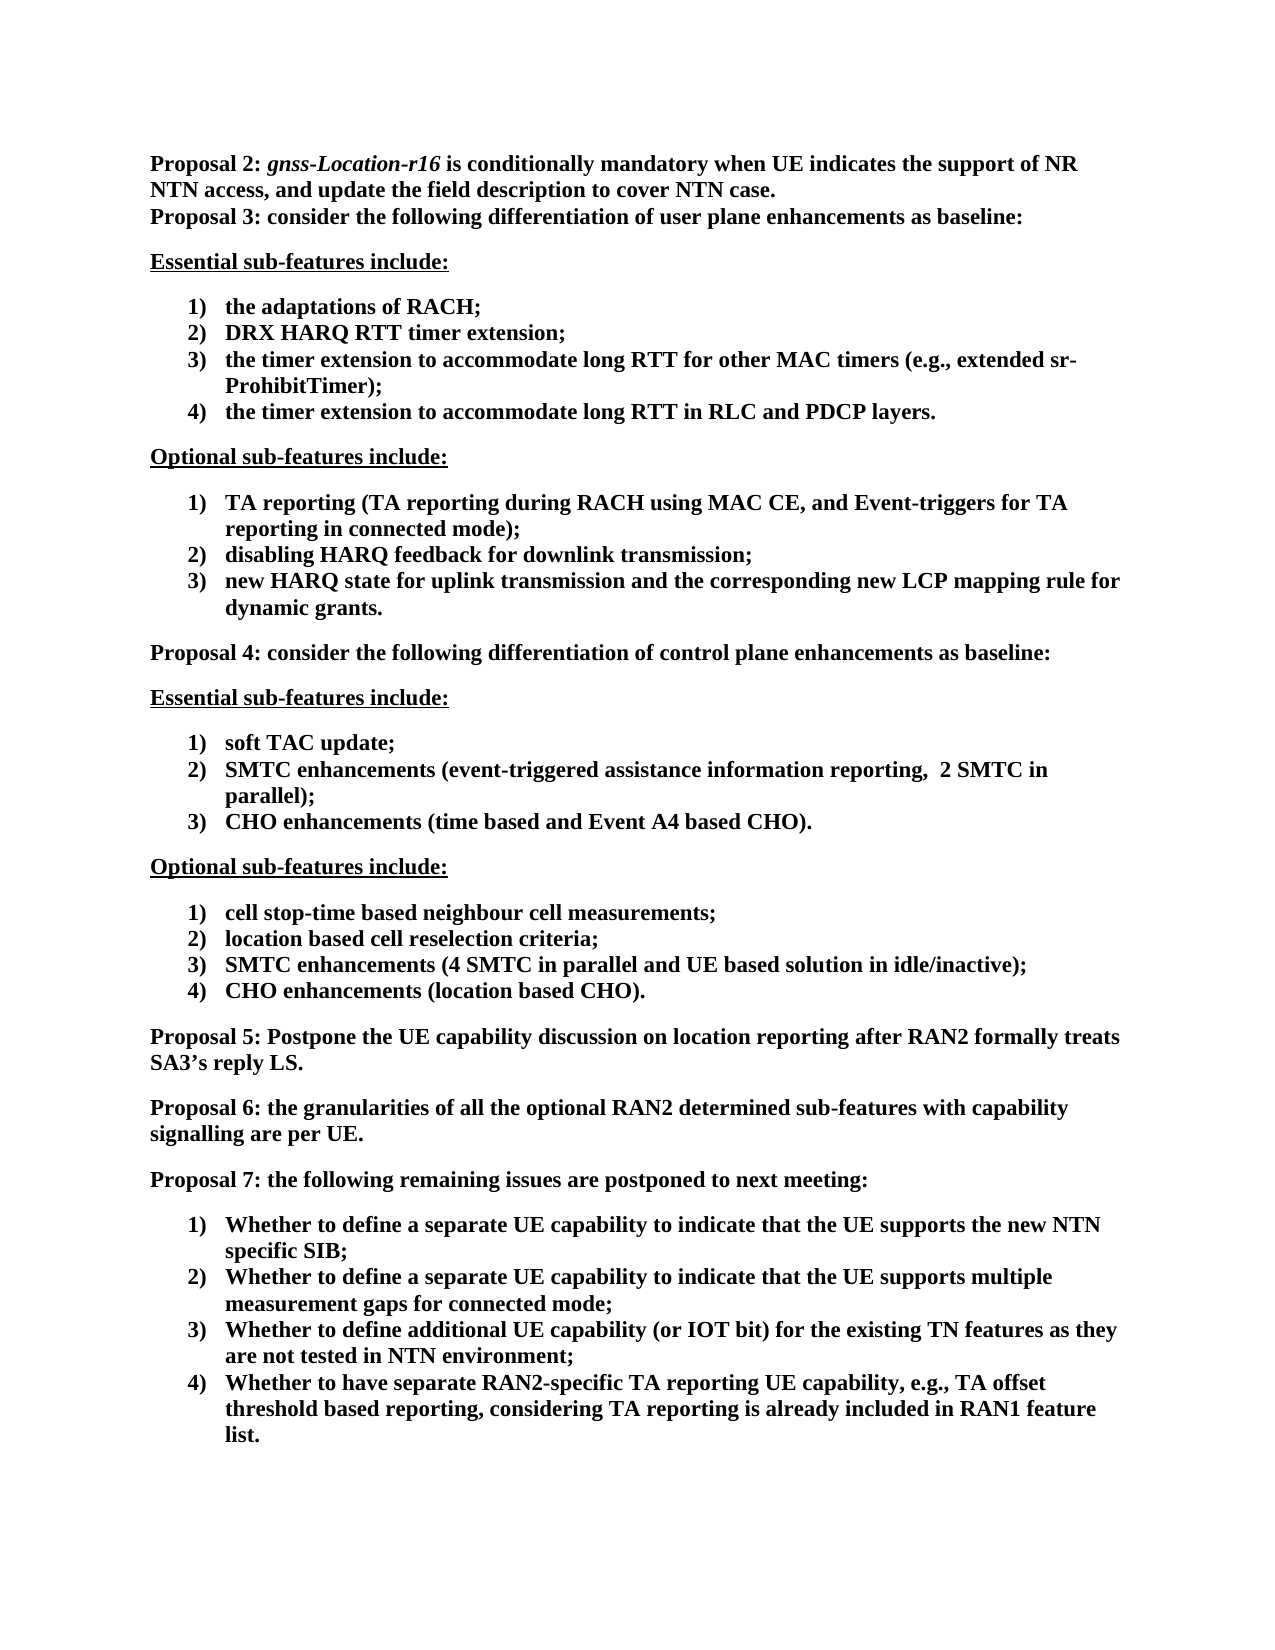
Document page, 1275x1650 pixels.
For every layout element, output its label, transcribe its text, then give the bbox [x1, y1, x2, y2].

text Proposal 3: consider the following differentiation of user plane enhancements as baseline: [150, 203, 1125, 229]
list location based cell reselection criteria; [187, 925, 1125, 951]
list the timer extension to accommodate long RTT in RLC and PDCP layers. [187, 398, 1125, 425]
list soft TAC update; [187, 729, 1125, 756]
list Whether to define a separate UE capability to indicate that the UE supports multiple measurement gaps for connected mode; [187, 1263, 1125, 1316]
list Whether to define additional UE capability (or IOT bit) for the existing TN features as they are not tested in NTN environment; [187, 1316, 1125, 1369]
list DRX HARQ RTT timer extension; [187, 319, 1125, 346]
list the timer extension to accommodate long RTT for other MAC timers (e.g., extended sr-ProhibitTimer); [187, 346, 1125, 398]
list TA reporting (TA reporting during RACH using MAC CE, and Event-triggers for TA reporting in connected mode); [187, 488, 1125, 541]
list the adaptations of RACH; [187, 293, 1125, 319]
list CHO enhancements (location based CHO). [187, 978, 1125, 1004]
text Proposal 4: consider the following differentiation of control plane enhancements as baseline: [150, 639, 1125, 665]
list SMTC enhancements (4 SMTC in parallel and UE based solution in idle/inactive); [187, 951, 1125, 978]
list Whether to have separate RAN2-specific TA reporting UE capability, e.g., TA offset threshold based reporting, considering TA reporting is already included in RAN1 feature list. [187, 1369, 1125, 1448]
text Optional sub-features include: [150, 853, 1125, 880]
text Essential sub-features include: [150, 248, 1125, 274]
text Proposal 2: gnss-Location-r16 is conditionally mandatory when UE indicates the support of NR NTN access, and update the field description to cover NTN case. [150, 150, 1125, 203]
text Proposal 7: the following remaining issues are postponed to next meeting: [150, 1166, 1125, 1192]
list Whether to define a separate UE capability to indicate that the UE supports the new NTN specific SIB; [187, 1211, 1125, 1263]
list disabling HARQ feedback for downlink transmission; [187, 541, 1125, 568]
text Proposal 5: Postpone the UE capability discussion on location reporting after RAN2 formally treats SA3’s reply LS. [150, 1023, 1125, 1075]
text Essential sub-features include: [150, 684, 1125, 711]
text Proposal 6: the granularities of all the optional RAN2 determined sub-features with capability signalling are per UE. [150, 1094, 1125, 1147]
list CHO enhancements (time based and Event A4 based CHO). [187, 808, 1125, 835]
list new HARQ state for uplink transmission and the corresponding new LCP mapping rule for dynamic grants. [187, 568, 1125, 620]
text Optional sub-features include: [150, 443, 1125, 470]
list cell stop-time based neighbour cell measurements; [187, 898, 1125, 925]
list SMTC enhancements (event-triggered assistance information reporting, 2 SMTC in parallel); [187, 756, 1125, 808]
